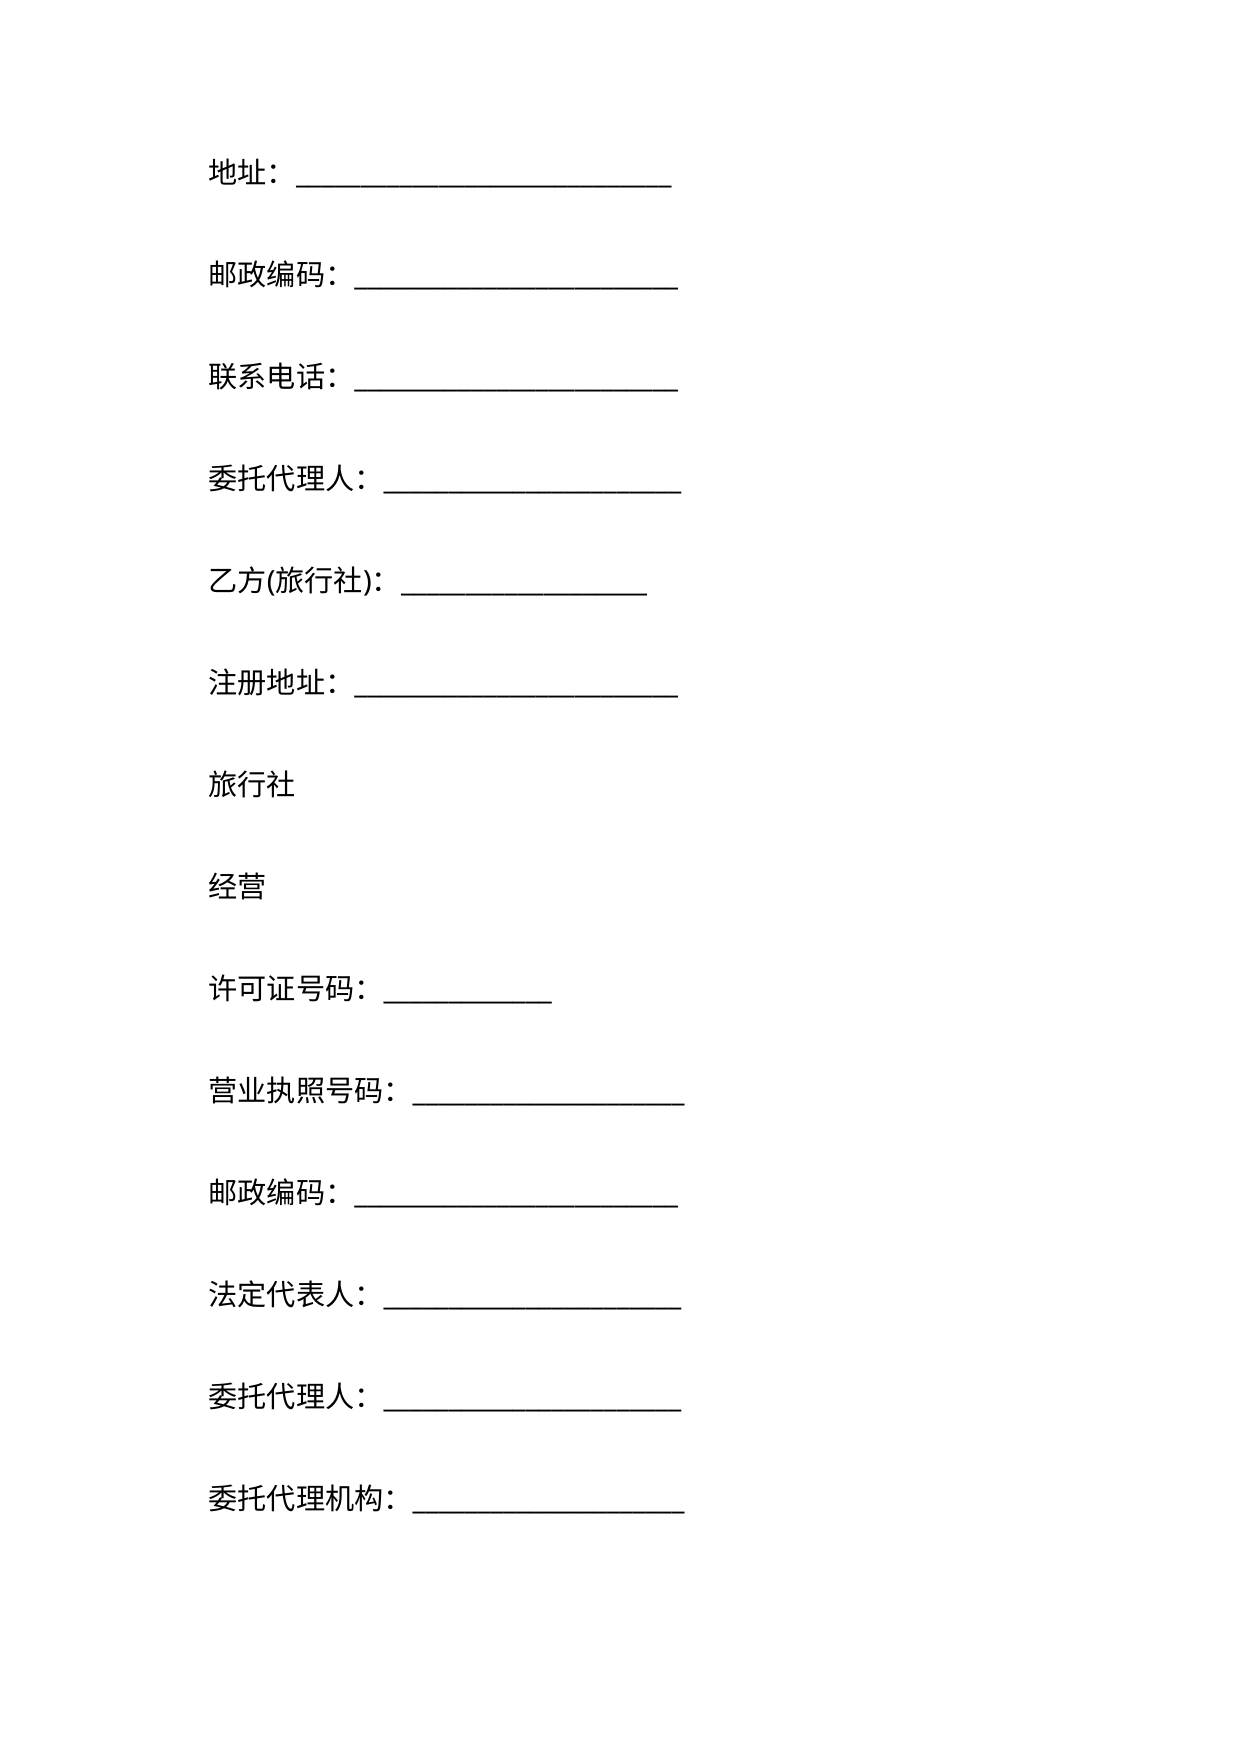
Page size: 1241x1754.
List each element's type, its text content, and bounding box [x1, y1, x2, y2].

text 经营 [150, 864, 1090, 906]
text 营业执照号码：_____________________ [150, 1067, 1090, 1110]
text 邮政编码：_________________________ [150, 252, 1090, 294]
text 旅行社 [150, 762, 1090, 804]
text 委托代理人：_______________________ [150, 1373, 1090, 1416]
text 联系电话：_________________________ [150, 354, 1090, 396]
text 委托代理机构：_____________________ [150, 1475, 1090, 1518]
text 法定代表人：_______________________ [150, 1271, 1090, 1314]
text 注册地址：_________________________ [150, 660, 1090, 702]
text 邮政编码：_________________________ [150, 1169, 1090, 1212]
text 许可证号码：_____________ [150, 965, 1090, 1008]
text 乙方(旅行社)：___________________ [150, 558, 1090, 600]
text 委托代理人：_______________________ [150, 456, 1090, 498]
text 地址：_____________________________ [150, 150, 1090, 192]
